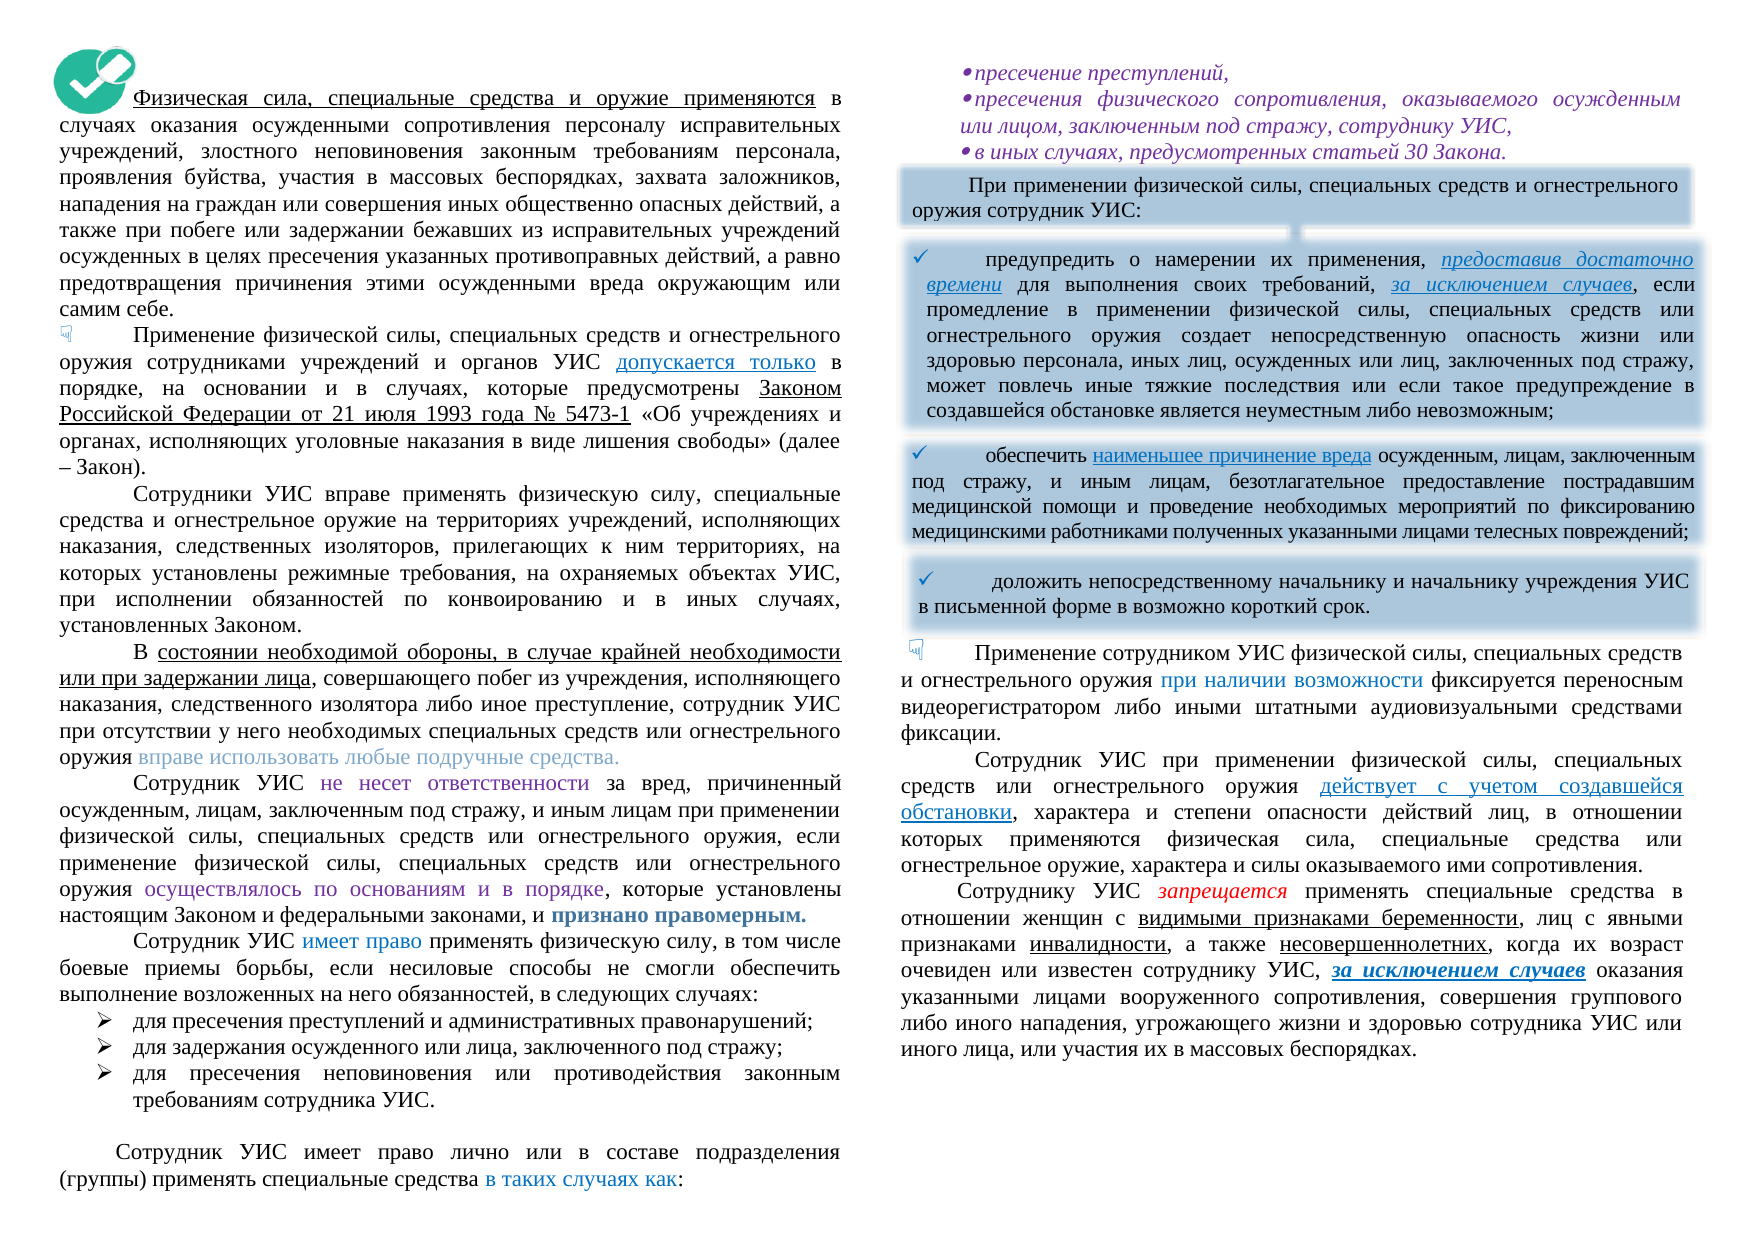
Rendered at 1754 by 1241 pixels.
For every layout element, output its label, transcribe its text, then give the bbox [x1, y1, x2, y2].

list для пресечения преступлений и административных правонарушений; [95, 1007, 842, 1033]
text В состоянии необходимой обороны, в случае крайней необходимости или при задержании лица, совершающего побег из учреждения, исполняющего наказания, следственного изолятора либо иное преступление, сотрудник УИС при отсутствии у него необходимых специальных средств или огнестрельного оружия вправе использовать любые подручные средства. [59, 638, 842, 769]
list пресечение преступлений, [960, 59, 1683, 85]
picture [42, 29, 137, 116]
text Сотрудники УИС вправе применять физическую силу, специальные средства и огнестрельное оружие на территориях учреждений, исполняющих наказания, следственных изоляторов, прилегающих к ним территориях, на которых установлены режимные требования, на охраняемых объектах УИС, при исполнении обязанностей по конвоированию и в иных случаях, установленных Законом. [59, 479, 842, 638]
text Сотрудник УИС не несет ответственности за вред, причиненный осужденным, лицам, заключенным под стражу, и иным лицам при применении физической силы, специальных средств или огнестрельного оружия, если применение физической силы, специальных средств или огнестрельного оружия осуществлялось по основаниям и в порядке, которые установлены настоящим Законом и федеральными законами, и признано правомерным. [59, 769, 842, 928]
text Сотрудник УИС имеет право применять физическую силу, в том числе боевые приемы борьбы, если несиловые способы не смогли обеспечить выполнение возложенных на него обязанностей, в следующих случаях: [59, 928, 842, 1007]
text Применение физической силы, специальных средств и огнестрельного оружия сотрудниками учреждений и органов УИС допускается только в порядке, на основании и в случаях, которые предусмотрены Законом Российской Федерации от 21 июля 1993 года № 5473-1 «Об учреждениях и органах, исполняющих уголовные наказания в виде лишения свободы» (далее – Закон). [59, 321, 842, 479]
list для пресечения неповиновения или противодействия законным требованиям сотрудника УИС. [95, 1059, 842, 1112]
list Применение сотрудником УИС физической силы, специальных средств и огнестрельного оружия при наличии возможности фиксируется переносным видеорегистратором либо иными штатными аудиовизуальными средствами фиксации. [901, 639, 1683, 746]
text Сотрудник УИС при применении физической силы, специальных средств или огнестрельного оружия действует с учетом создавшейся обстановки, характера и степени опасности действий лиц, в отношении которых применяются физическая сила, специальные средства или огнестрельное оружие, характера и силы оказываемого ими сопротивления. [901, 746, 1683, 877]
list для задержания осужденного или лица, заключенного под стражу; [95, 1033, 842, 1059]
list пресечения физического сопротивления, оказываемого осужденным или лицом, заключенным под стражу, сотруднику УИС, [960, 85, 1683, 138]
text Сотрудник УИС имеет право лично или в составе подразделения (группы) применять специальные средства в таких случаях как: [59, 1138, 842, 1191]
text Физическая сила, специальные средства и оружие применяются в случаях оказания осужденными сопротивления персоналу исправительных учреждений, злостного неповиновения законным требованиям персонала, проявления буйства, участия в массовых беспорядках, захвата заложников, нападения на граждан или совершения иных общественно опасных действий, а также при побеге или задержании бежавших из исправительных учреждений осужденных в целях пресечения указанных противоправных действий, а равно предотвращения причинения этими осужденными вреда окружающим или самим себе. [59, 84, 842, 321]
text Сотруднику УИС запрещается применять специальные средства в отношении женщин с видимыми признаками беременности, лиц с явными признаками инвалидности, а также несовершеннолетних, когда их возраст очевиден или известен сотруднику УИС, за исключением случаев оказания указанными лицами вооруженного сопротивления, совершения группового либо иного нападения, угрожающего жизни и здоровью сотрудника УИС или иного лица, или участия их в массовых беспорядках. [901, 877, 1683, 1062]
list в иных случаях, предусмотренных статьей 30 Закона. [960, 138, 1683, 163]
